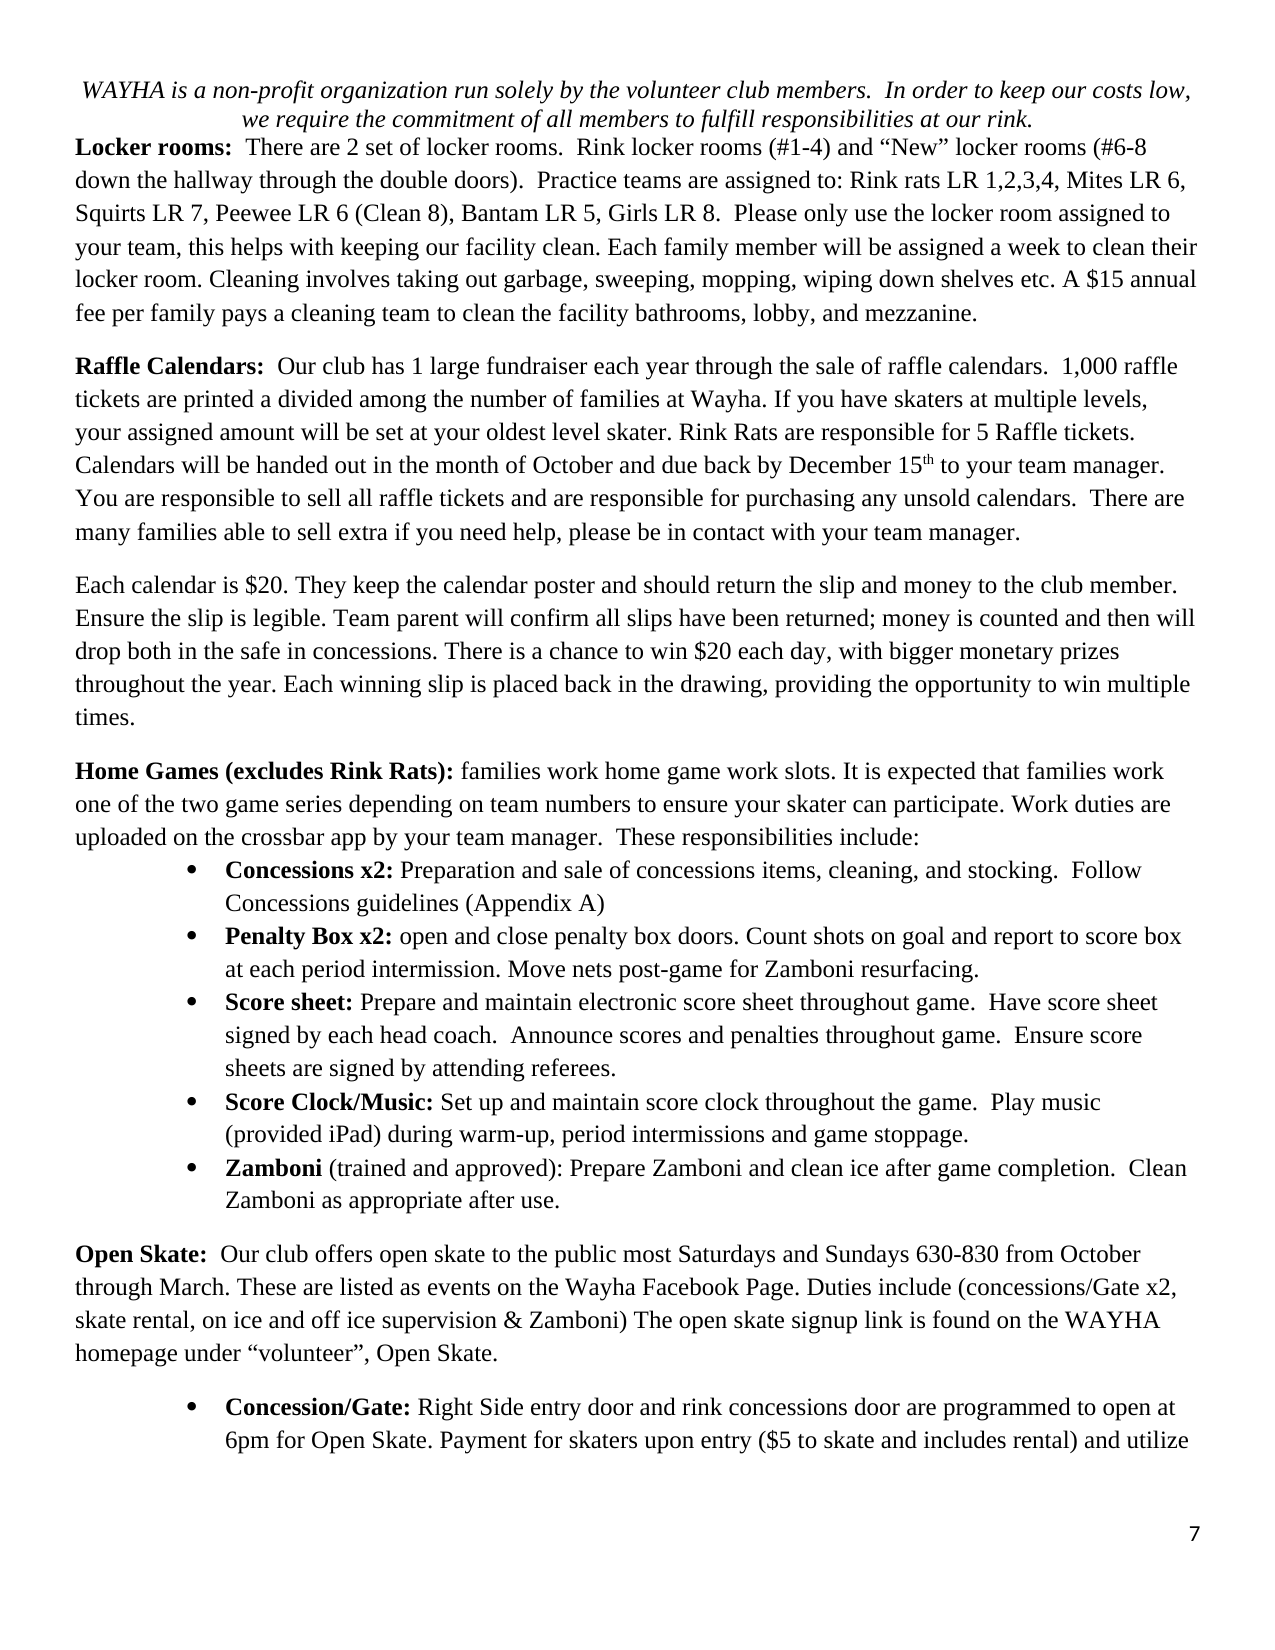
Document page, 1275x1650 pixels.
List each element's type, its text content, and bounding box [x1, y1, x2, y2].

text WAYHA is a non-profit organization run solely by the volunteer club members. In order to keep our costs low, we require the commitment of all members to fulfill responsibilities at our rink. [75, 75, 1200, 132]
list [187, 1392, 1200, 1454]
text Locker rooms: There are 2 set of locker rooms. Rink locker rooms (#1-4) and “New” locker rooms (#6-8 down the hallway through the double doors). Practice teams are assigned to: Rink rats LR 1,2,3,4, Mites LR 6, Squirts LR 7, Peewee LR 6 (Clean 8), Bantam LR 5, Girls LR 8. Please only use the locker room assigned to your team, this helps with keeping our facility clean. Each family member will be assigned a week to clean their locker room. Cleaning involves taking out garbage, sweeping, mopping, wiping down shelves etc. A $15 annual fee per family pays a cleaning team to clean the facility bathrooms, lobby, and mezzanine. [75, 132, 1200, 326]
list Zamboni (trained and approved): Prepare Zamboni and clean ice after game completion. Clean Zamboni as appropriate after use. [187, 1153, 1200, 1214]
list Score sheet: Prepare and maintain electronic score sheet throughout game. Have score sheet signed by each head coach. Announce scores and penalties throughout game. Ensure score sheets are signed by attending referees. [187, 987, 1200, 1082]
list Score Clock/Music: Set up and maintain score clock throughout the game. Play music (provided iPad) during warm-up, period intermissions and game stoppage. [187, 1087, 1200, 1148]
text Each calendar is $20. They keep the calendar poster and should return the slip and money to the club member. Ensure the slip is legible. Team parent will confirm all slips have been returned; money is counted and then will drop both in the safe in concessions. There is a chance to win $20 each day, with bigger monetary prizes throughout the year. Each winning slip is placed back in the drawing, providing the opportunity to win multiple times. [75, 570, 1200, 731]
list Penalty Box x2: open and close penalty box doors. Count shots on goal and report to score box at each period intermission. Move nets post-game for Zamboni resurfacing. [187, 921, 1200, 983]
list Concessions x2: Preparation and sale of concessions items, cleaning, and stocking. Follow Concessions guidelines (Appendix A) [187, 855, 1200, 917]
text Open Skate: Our club offers open skate to the public most Saturdays and Sundays 630-830 from October through March. These are listed as events on the Wayha Facebook Page. Duties include (concessions/Gate x2, skate rental, on ice and off ice supervision & Zamboni) The open skate signup link is found on the WAYHA homepage under “volunteer”, Open Skate. [75, 1239, 1200, 1367]
text Home Games (excludes Rink Rats): families work home game work slots. It is expected that families work one of the two game series depending on team numbers to ensure your skater can participate. Work duties are uploaded on the crossbar app by your team manager. These responsibilities include: [75, 756, 1200, 851]
text Raffle Calendars: Our club has 1 large fundraiser each year through the sale of raffle calendars. 1,000 raffle tickets are printed a divided among the number of families at Wayha. If you have skaters at multiple levels, your assigned amount will be set at your oldest level skater. Rink Rats are responsible for 5 Raffle tickets. Calendars will be handed out in the month of October and due back by December 15th to your team manager. You are responsible to sell all raffle tickets and are responsible for purchasing any unsold calendars. There are many families able to sell extra if you need help, please be in contact with your team manager. [75, 351, 1200, 545]
